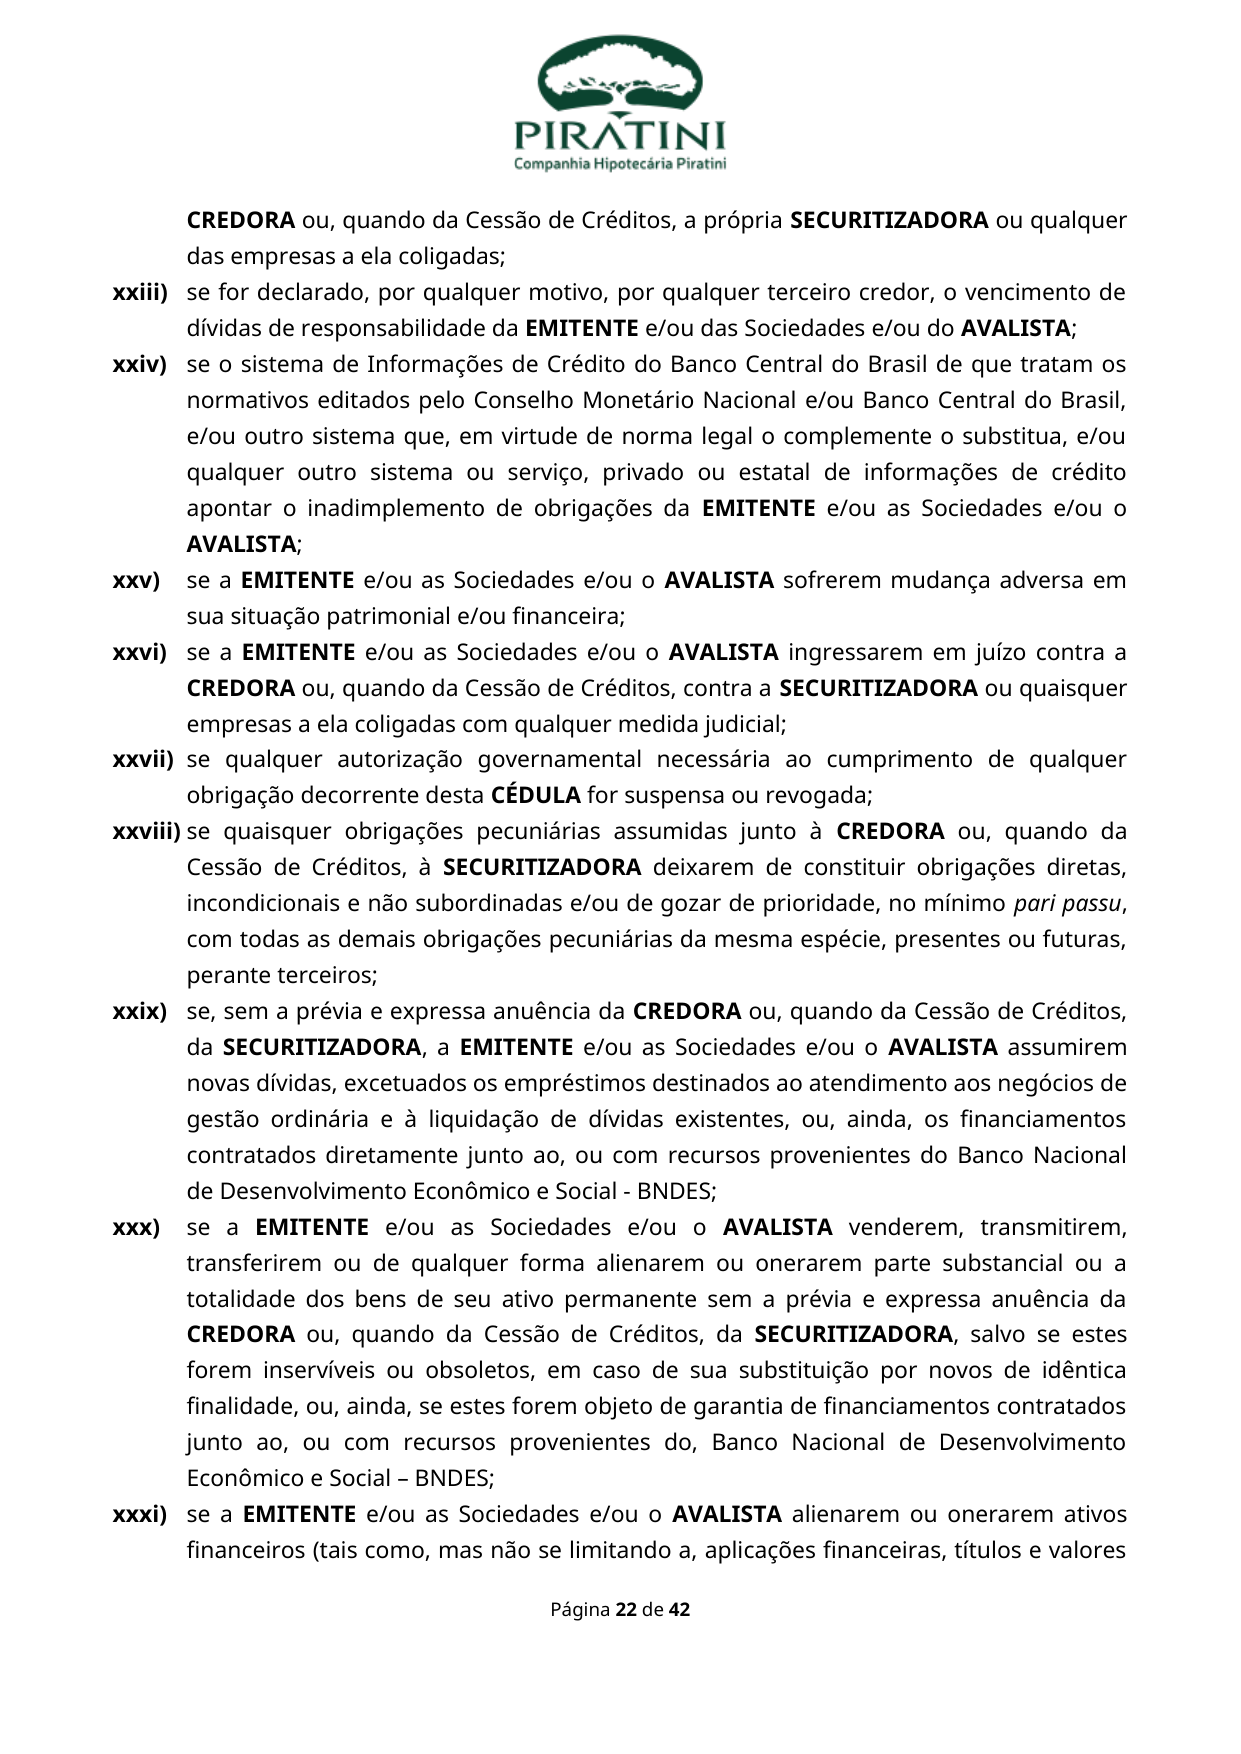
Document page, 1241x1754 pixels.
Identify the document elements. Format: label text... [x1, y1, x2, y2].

list se o sistema de Informações de Crédito do Banco Central do Brasil de que tratam os normativos editados pelo Conselho Monetário Nacional e/ou Banco Central do Brasil, e/ou outro sistema que, em virtude de norma legal o complemente o substitua, e/ou qualquer outro sistema ou serviço, privado ou estatal de informações de crédito apontar o inadimplemento de obrigações da EMITENTE e/ou as Sociedades e/ou o AVALISTA; [112, 348, 1128, 559]
list se a EMITENTE e/ou as Sociedades e/ou o AVALISTA ingressarem em juízo contra a CREDORA ou, quando da Cessão de Créditos, contra a SECURITIZADORA ou quaisquer empresas a ela coligadas com qualquer medida judicial; [112, 636, 1128, 739]
list se for declarado, por qualquer motivo, por qualquer terceiro credor, o vencimento de dívidas de responsabilidade da EMITENTE e/ou das Sociedades e/ou do AVALISTA; [112, 276, 1128, 343]
picture [514, 29, 727, 181]
list se a EMITENTE e/ou as Sociedades e/ou o AVALISTA venderem, transmitirem, transferirem ou de qualquer forma alienarem ou onerarem parte substancial ou a totalidade dos bens de seu ativo permanente sem a prévia e expressa anuência da CREDORA ou, quando da Cessão de Créditos, da SECURITIZADORA, salvo se estes forem inservíveis ou obsoletos, em caso de sua substituição por novos de idêntica finalidade, ou, ainda, se estes forem objeto de garantia de financiamentos contratados junto ao, ou com recursos provenientes do, Banco Nacional de Desenvolvimento Econômico e Social – BNDES; [112, 1211, 1128, 1493]
list se a EMITENTE e/ou as Sociedades e/ou o AVALISTA sofrerem mudança adversa em sua situação patrimonial e/ou financeira; [112, 564, 1128, 631]
list se, sem a prévia e expressa anuência da CREDORA ou, quando da Cessão de Créditos, da SECURITIZADORA, a EMITENTE e/ou as Sociedades e/ou o AVALISTA assumirem novas dívidas, excetuados os empréstimos destinados ao atendimento aos negócios de gestão ordinária e à liquidação de dívidas existentes, ou, ainda, os financiamentos contratados diretamente junto ao, ou com recursos provenientes do Banco Nacional de Desenvolvimento Econômico e Social - BNDES; [112, 995, 1128, 1206]
list se qualquer autorização governamental necessária ao cumprimento de qualquer obrigação decorrente desta CÉDULA for suspensa ou revogada; [112, 743, 1128, 811]
list se quaisquer obrigações pecuniárias assumidas junto à CREDORA ou, quando da Cessão de Créditos, à SECURITIZADORA deixarem de constituir obrigações diretas, incondicionais e não subordinadas e/ou de gozar de prioridade, no mínimo pari passu, com todas as demais obrigações pecuniárias da mesma espécie, presentes ou futuras, perante terceiros; [112, 815, 1128, 990]
